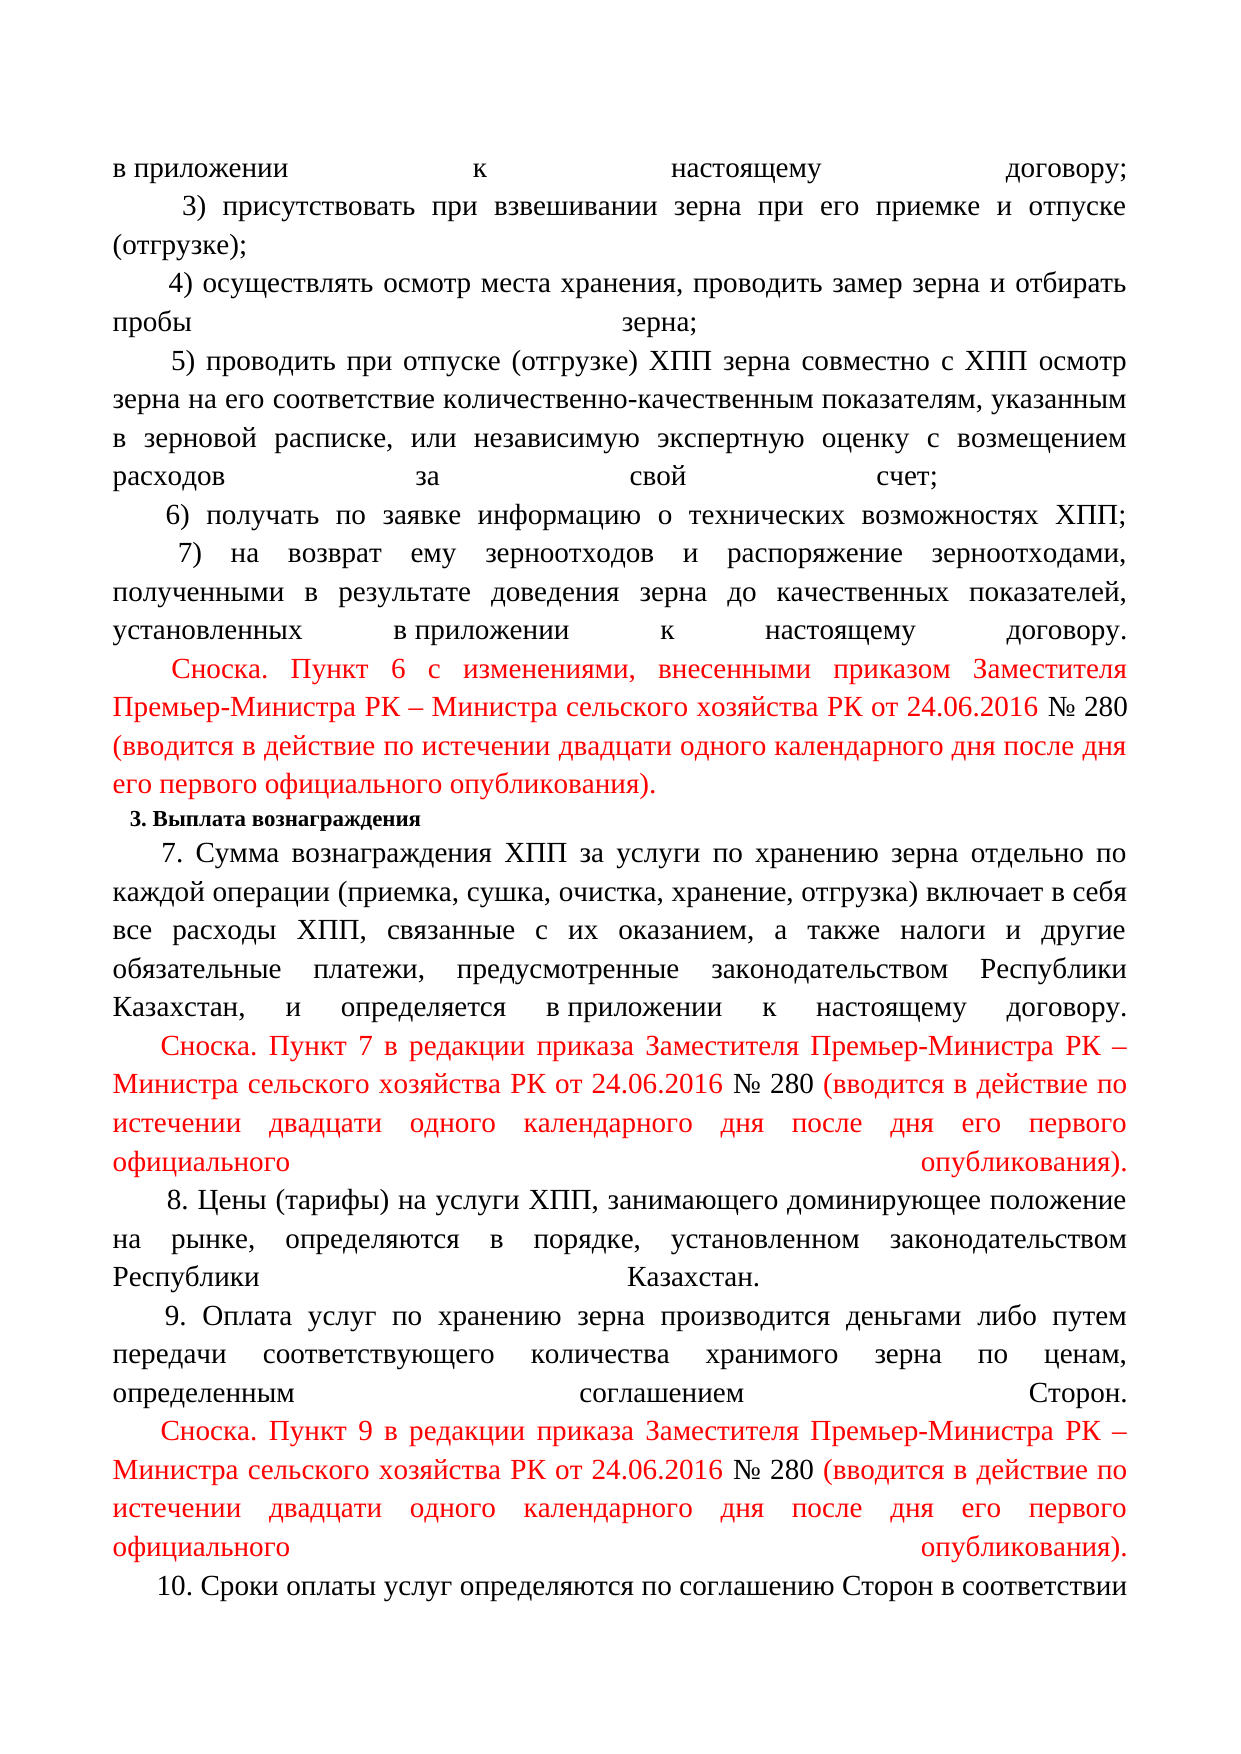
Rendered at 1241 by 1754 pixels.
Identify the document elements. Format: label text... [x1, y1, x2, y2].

text 3. Выплата вознаграждения [112, 805, 1128, 832]
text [112, 150, 1128, 800]
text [112, 835, 1128, 1601]
